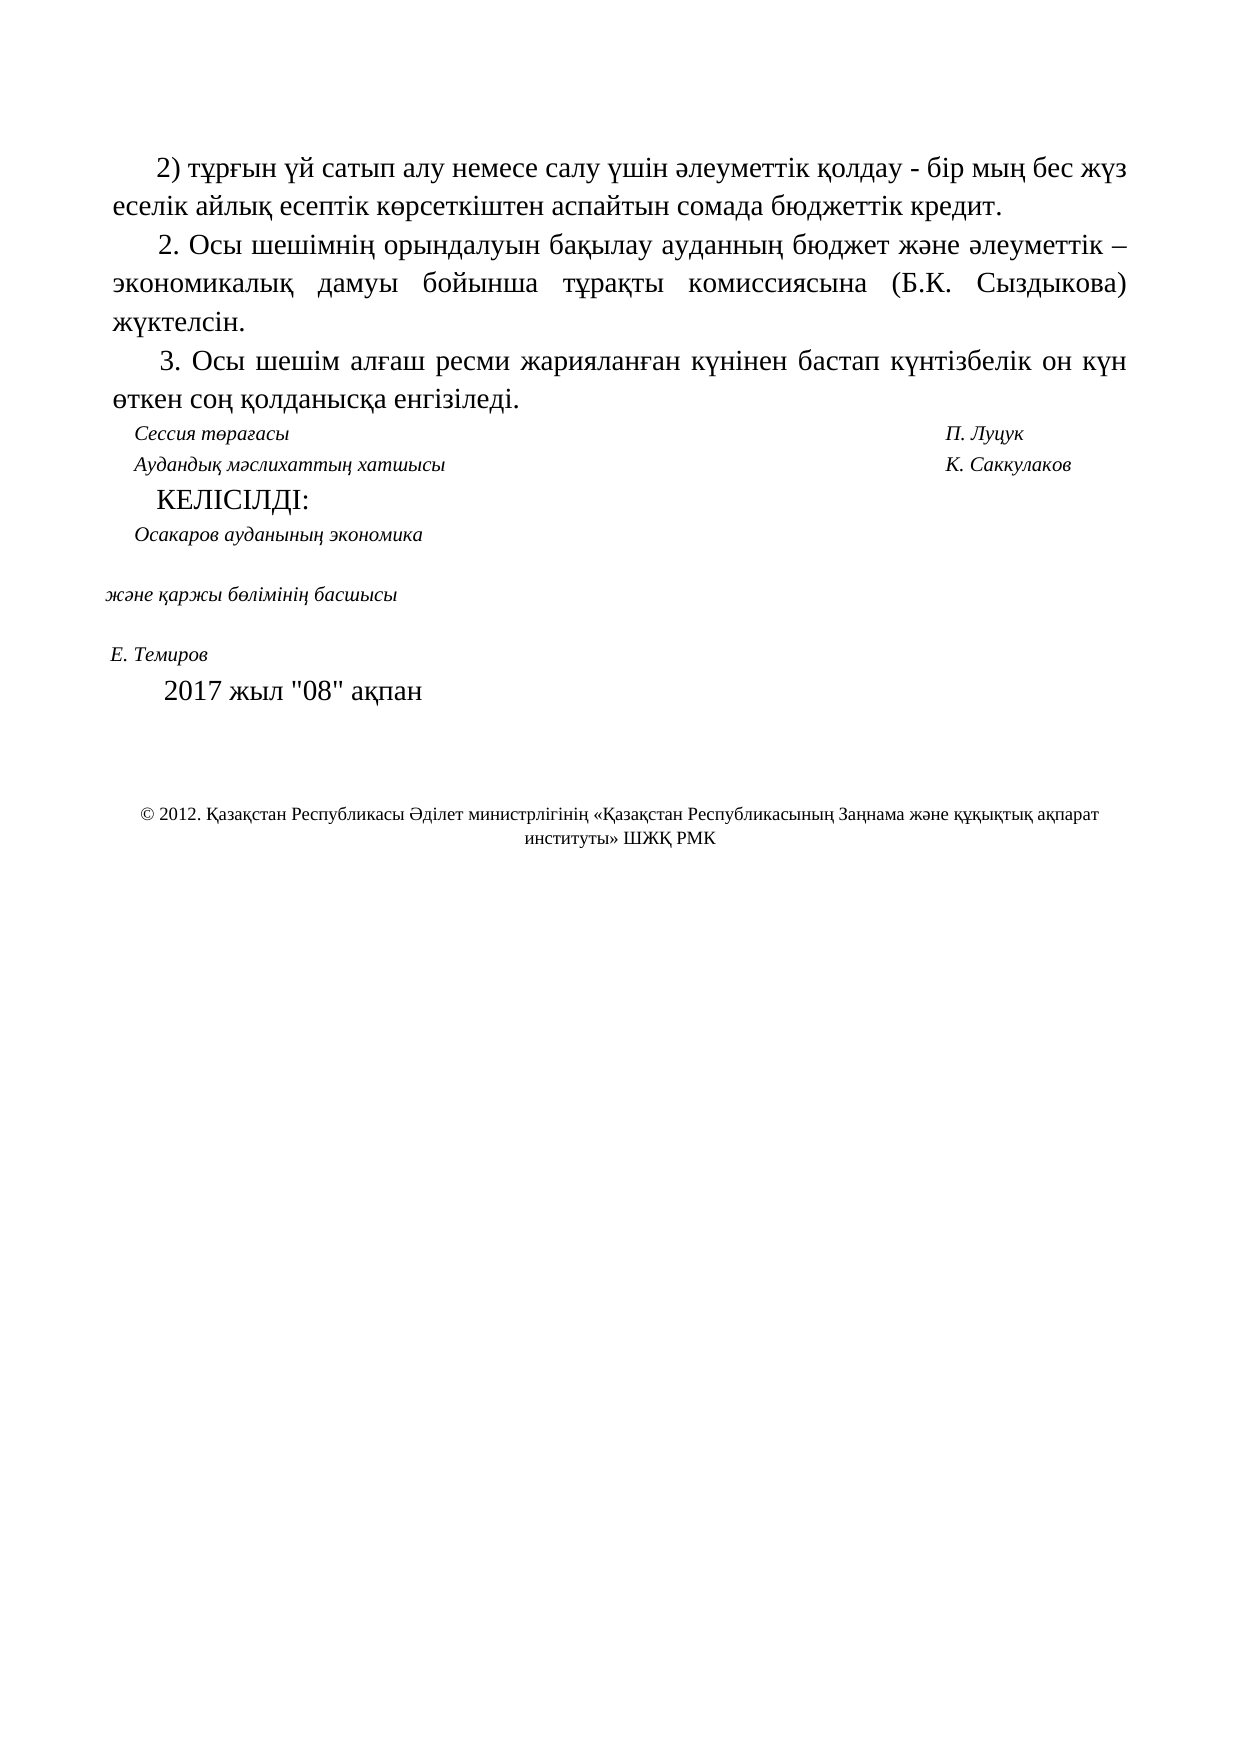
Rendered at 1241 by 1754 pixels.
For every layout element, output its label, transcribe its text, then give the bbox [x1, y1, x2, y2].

text © 2012. Қазақстан Республикасы Әділет министрлігінің «Қазақстан Республикасының Заңнама және құқықтық ақпарат институты» ШЖҚ РМК [112, 802, 1128, 849]
table_header П. Луцук [939, 420, 1240, 451]
table_header Сессия төрағасы [101, 420, 939, 451]
text 3. Осы шешім алғаш ресми жарияланған күнінен бастап күнтізбелік он күн өткен соң қолданысқа енгізіледі. [112, 343, 1128, 415]
text 2. Осы шешімнің орындалуын бақылау ауданның бюджет және әлеуметтік – экономикалық дамуы бойынша тұрақты комиссиясына (Б.К. Сыздыкова) жүктелсін. [112, 227, 1128, 338]
text 2) тұрғын үй сатып алу немесе салу үшін әлеуметтік қолдау - бір мың бес жүз еселік айлық есептік көрсеткіштен аспайтын сомада бюджеттік кредит. [112, 150, 1128, 222]
text КЕЛІСІЛДІ: [112, 482, 1128, 515]
text 2017 жыл "08" ақпан [112, 673, 1128, 707]
table_header Осакаров ауданының экономика және қаржы бөлімінің басшысы Е. Темиров [101, 520, 1240, 673]
table_cell Аудандық мәслихаттың хатшысы [101, 451, 939, 482]
table_cell К. Саккулаков [939, 451, 1240, 482]
